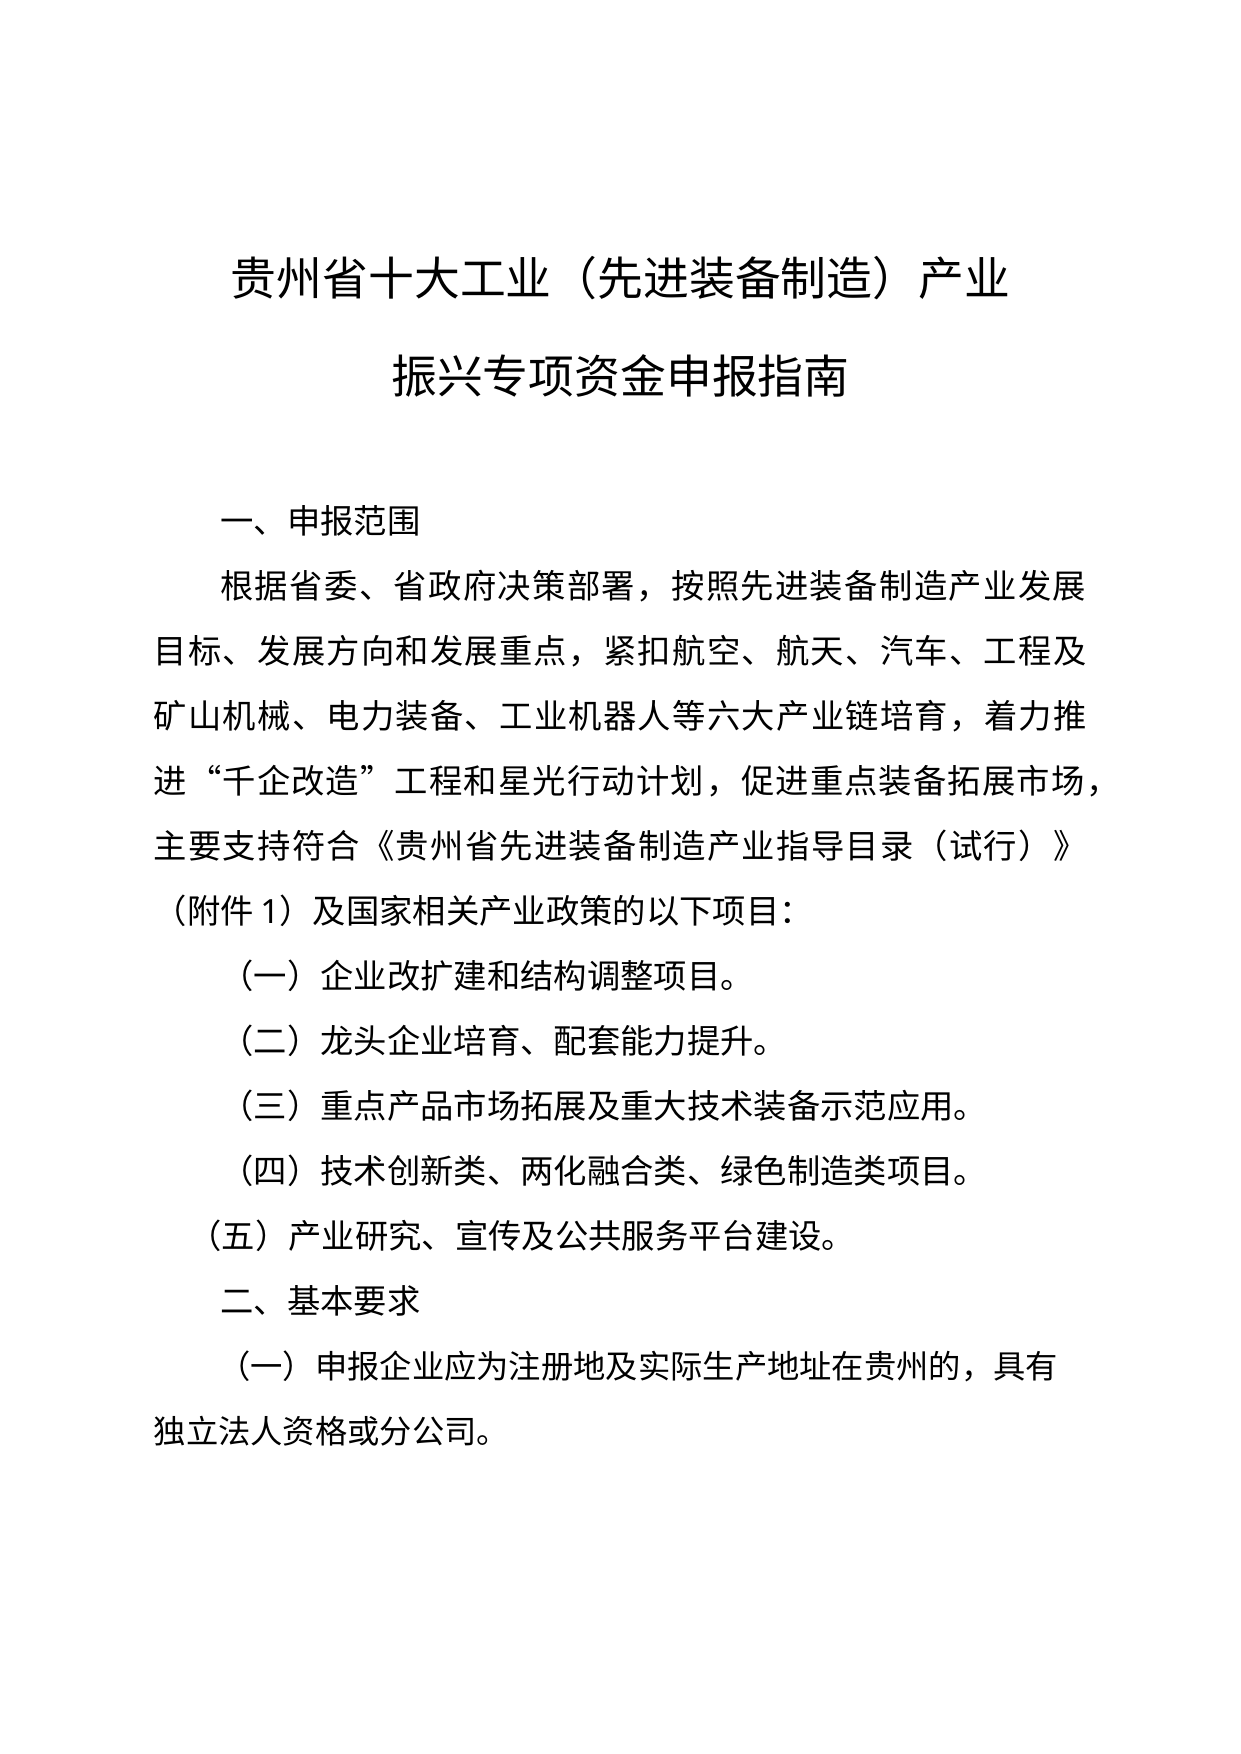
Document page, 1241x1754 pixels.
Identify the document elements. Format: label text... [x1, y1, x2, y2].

text 二、基本要求 [153, 1267, 1087, 1332]
text （二）龙头企业培育、配套能力提升。 [153, 1007, 1087, 1072]
subtitle 振兴专项资金申报指南 [153, 324, 1087, 422]
subtitle 贵州省十大工业（先进装备制造）产业 [153, 227, 1087, 324]
text （一）申报企业应为注册地及实际生产地址在贵州的，具有独立法人资格或分公司。 [153, 1332, 1087, 1462]
text 一、申报范围 [153, 487, 1087, 552]
text （三）重点产品市场拓展及重大技术装备示范应用。 [153, 1072, 1087, 1137]
text （一）企业改扩建和结构调整项目。 [153, 942, 1087, 1007]
text （四）技术创新类、两化融合类、绿色制造类项目。 [153, 1137, 1087, 1202]
subtitle （五）产业研究、宣传及公共服务平台建设。 [153, 1202, 1087, 1267]
text 根据省委、省政府决策部署，按照先进装备制造产业发展目标、发展方向和发展重点，紧扣航空、航天、汽车、工程及矿山机械、电力装备、工业机器人等六大产业链培育，着力推进“千企改造”工程和星光行动计划，促进重点装备拓展市场，主要支持符合《贵州省先进装备制造产业指导目录（试行）》（附件1）及国家相关产业政策的以下项目： [153, 552, 1087, 942]
